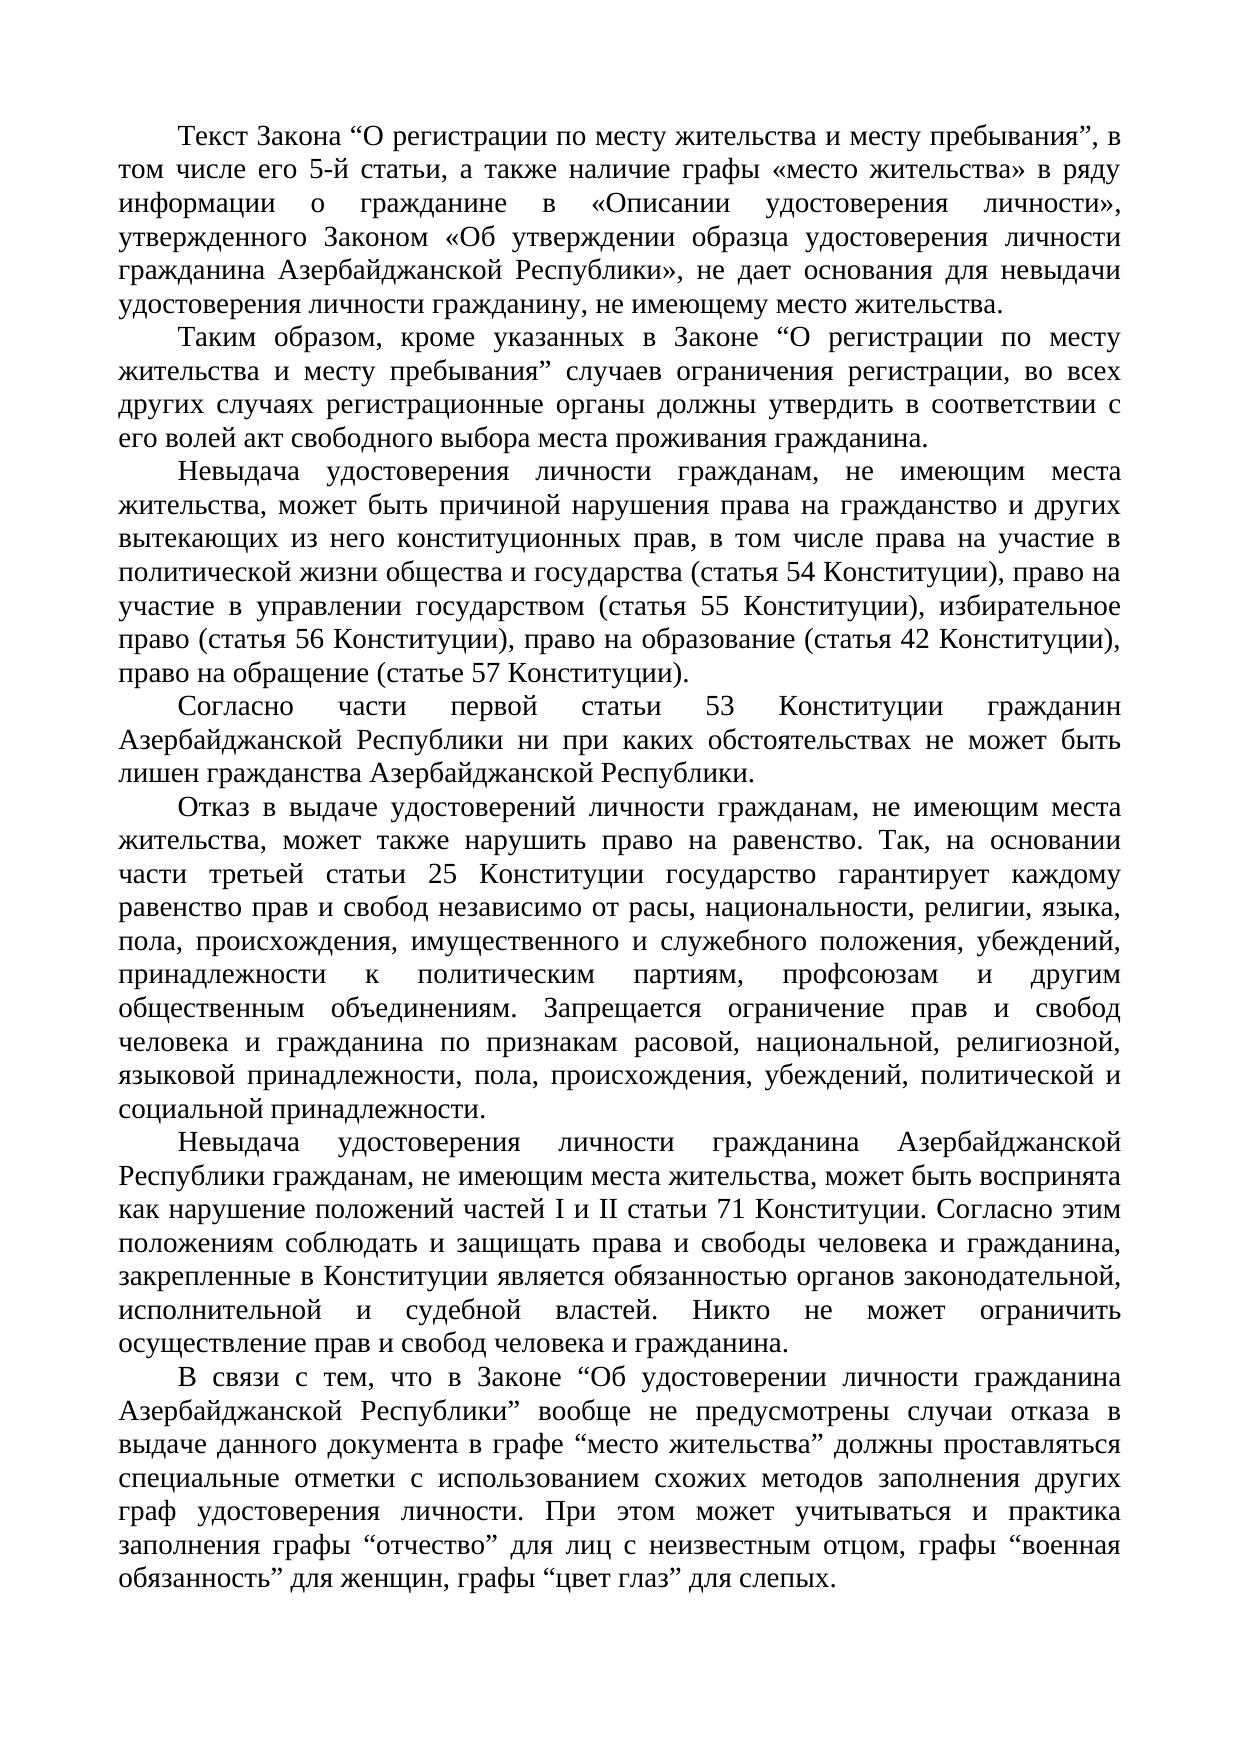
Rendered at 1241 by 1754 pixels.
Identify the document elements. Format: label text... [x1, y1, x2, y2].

text Согласно части первой статьи 53 Конституции гражданин Азербайджанской Республики ни при каких обстоятельствах не может быть лишен гражданства Азербайджанской Республики. [118, 688, 1122, 789]
text Таким образом, кроме указанных в Законе “О регистрации по месту жительства и месту пребывания” случаев ограничения регистрации, во всех других случаях регистрационные органы должны утвердить в соответствии с его волей акт свободного выбора места проживания гражданина. [118, 319, 1122, 453]
text Невыдача удостоверения личности гражданам, не имеющим места жительства, может быть причиной нарушения права на гражданство и других вытекающих из него конституционных прав, в том числе права на участие в политической жизни общества и государства (статья 54 Конституции), право на участие в управлении государством (статья 55 Конституции), избирательное право (статья 56 Конституции), право на образование (статья 42 Конституции), право на обращение (статье 57 Конституции). [118, 453, 1122, 688]
text Текст Закона “О регистрации по месту жительства и месту пребывания”, в том числе его 5-й статьи, а также наличие графы «место жительства» в ряду информации о гражданине в «Описании удостоверения личности», утвержденного Законом «Об утверждении образца удостоверения личности гражданина Азербайджанской Республики», не дает основания для невыдачи удостоверения личности гражданину, не имеющему место жительства. [118, 118, 1122, 319]
text Отказ в выдаче удостоверений личности гражданам, не имеющим места жительства, может также нарушить право на равенство. Так, на основании части третьей статьи 25 Конституции государство гарантирует каждому равенство прав и свобод независимо от расы, национальности, религии, языка, пола, происхождения, имущественного и служебного положения, убеждений, принадлежности к политическим партиям, профсоюзам и другим общественным объединениям. Запрещается ограничение прав и свобод человека и гражданина по признакам расовой, национальной, религиозной, языковой принадлежности, пола, происхождения, убеждений, политической и социальной принадлежности. [118, 789, 1122, 1124]
text Невыдача удостоверения личности гражданина Азербайджанской Республики гражданам, не имеющим места жительства, может быть воспринята как нарушение положений частей I и II статьи 71 Конституции. Согласно этим положениям соблюдать и защищать права и свободы человека и гражданина, закрепленные в Конституции является обязанностью органов законодательной, исполнительной и судебной властей. Никто не может ограничить осуществление прав и свобод человека и гражданина. [118, 1124, 1122, 1359]
text В связи с тем, что в Законе “Об удостоверении личности гражданина Азербайджанской Республики” вообще не предусмотрены случаи отказа в выдаче данного документа в графе “место жительства” должны проставляться специальные отметки с использованием схожих методов заполнения других граф удостоверения личности. При этом может учитываться и практика заполнения графы “отчество” для лиц с неизвестным отцом, графы “военная обязанность” для женщин, графы “цвет глаз” для слепых. [118, 1359, 1122, 1594]
